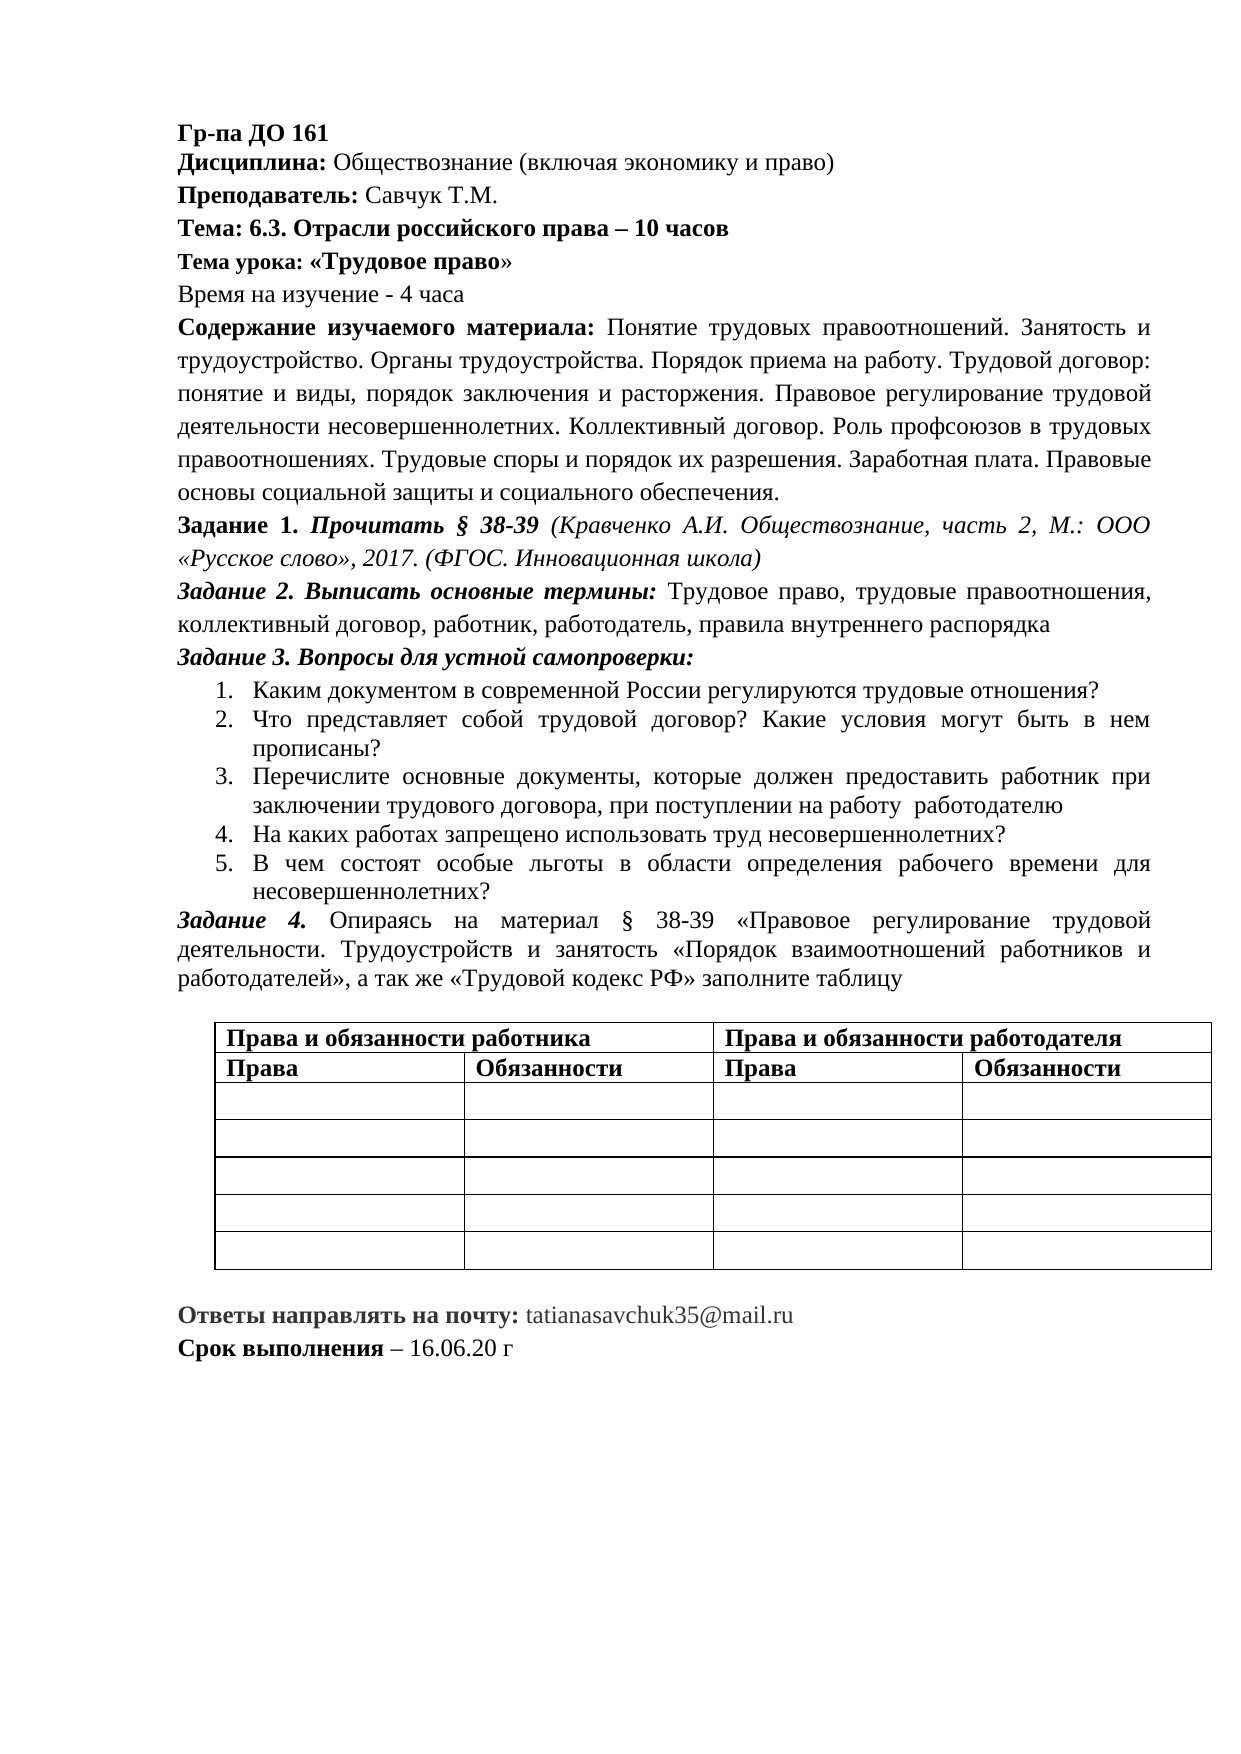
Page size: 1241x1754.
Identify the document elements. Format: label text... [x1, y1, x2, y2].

table_header Права и обязанности работодателя [714, 1023, 1211, 1052]
text Преподаватель: Савчук Т.М. [177, 180, 1152, 209]
table_cell [465, 1158, 713, 1194]
list На каких работах запрещено использовать труд несовершеннолетних? [215, 819, 1152, 848]
list В чем состоят особые льготы в области определения рабочего времени для несовершеннолетних? [215, 848, 1152, 905]
table_cell [465, 1232, 713, 1268]
list Что представляет собой трудовой договор? Какие условия могут быть в нем прописаны? [215, 704, 1152, 761]
table_cell Права [216, 1053, 464, 1082]
table_cell [963, 1232, 1211, 1268]
table_cell [216, 1195, 464, 1231]
text Задание 4. Опираясь на материал § 38-39 «Правовое регулирование трудовой деятельности. Трудоустройств и занятость «Порядок взаимоотношений работников и работодателей», а так же «Трудовой кодекс РФ» заполните таблицу [177, 905, 1152, 991]
table_cell [216, 1232, 464, 1268]
text Срок выполнения – 16.06.20 г [177, 1333, 1152, 1362]
table_header Права и обязанности работника [216, 1023, 713, 1052]
table_cell [714, 1158, 962, 1194]
table_cell Обязанности [465, 1053, 713, 1082]
list Каким документом в современной России регулируются трудовые отношения? [215, 675, 1152, 704]
table_cell [465, 1083, 713, 1119]
table_cell [216, 1083, 464, 1119]
text Тема: 6.3. Отрасли российского права – 10 часов [177, 213, 1152, 242]
text Гр-па ДО 161 [177, 118, 1152, 147]
table_cell [963, 1083, 1211, 1119]
table_cell [465, 1195, 713, 1231]
table_cell [714, 1195, 962, 1231]
table_cell Обязанности [963, 1053, 1211, 1082]
table_cell [216, 1158, 464, 1194]
table_cell [216, 1120, 464, 1156]
text Задание 3. Вопросы для устной самопроверки: [177, 642, 1152, 671]
table_cell [714, 1083, 962, 1119]
list Перечислите основные документы, которые должен предоставить работник при заключении трудового договора, при поступлении на работу работодателю [215, 761, 1152, 819]
text Тема урока: «Трудовое право» [177, 246, 1152, 275]
table_cell [465, 1120, 713, 1156]
table_cell Права [714, 1053, 962, 1082]
table_cell [963, 1158, 1211, 1194]
text Содержание изучаемого материала: Понятие трудовых правоотношений. Занятость и трудоустройство. Органы трудоустройства. Порядок приема на работу. Трудовой договор: понятие и виды, порядок заключения и расторжения. Правовое регулирование трудовой деятельности несовершеннолетних. Коллективный договор. Роль профсоюзов в трудовых правоотношениях. Трудовые споры и порядок их разрешения. Заработная плата. Правовые основы социальной защиты и социального обеспечения. [177, 312, 1152, 506]
text Задание 2. Выписать основные термины: Трудовое право, трудовые правоотношения, коллективный договор, работник, работодатель, правила внутреннего распорядка [177, 576, 1152, 638]
text Ответы направлять на почту: tatianasavchuk35@mail.ru [177, 1300, 1152, 1329]
text Время на изучение - 4 часа [177, 279, 1152, 308]
text Задание 1. Прочитать § 38-39 (Кравченко А.И. Обществознание, часть 2, М.: ООО «Русское слово», 2017. (ФГОС. Инновационная школа) [177, 510, 1152, 572]
text Дисциплина: Обществознание (включая экономику и право) [177, 147, 1152, 176]
table_cell [963, 1120, 1211, 1156]
table_cell [714, 1232, 962, 1268]
table_cell [963, 1195, 1211, 1231]
table_cell [714, 1120, 962, 1156]
